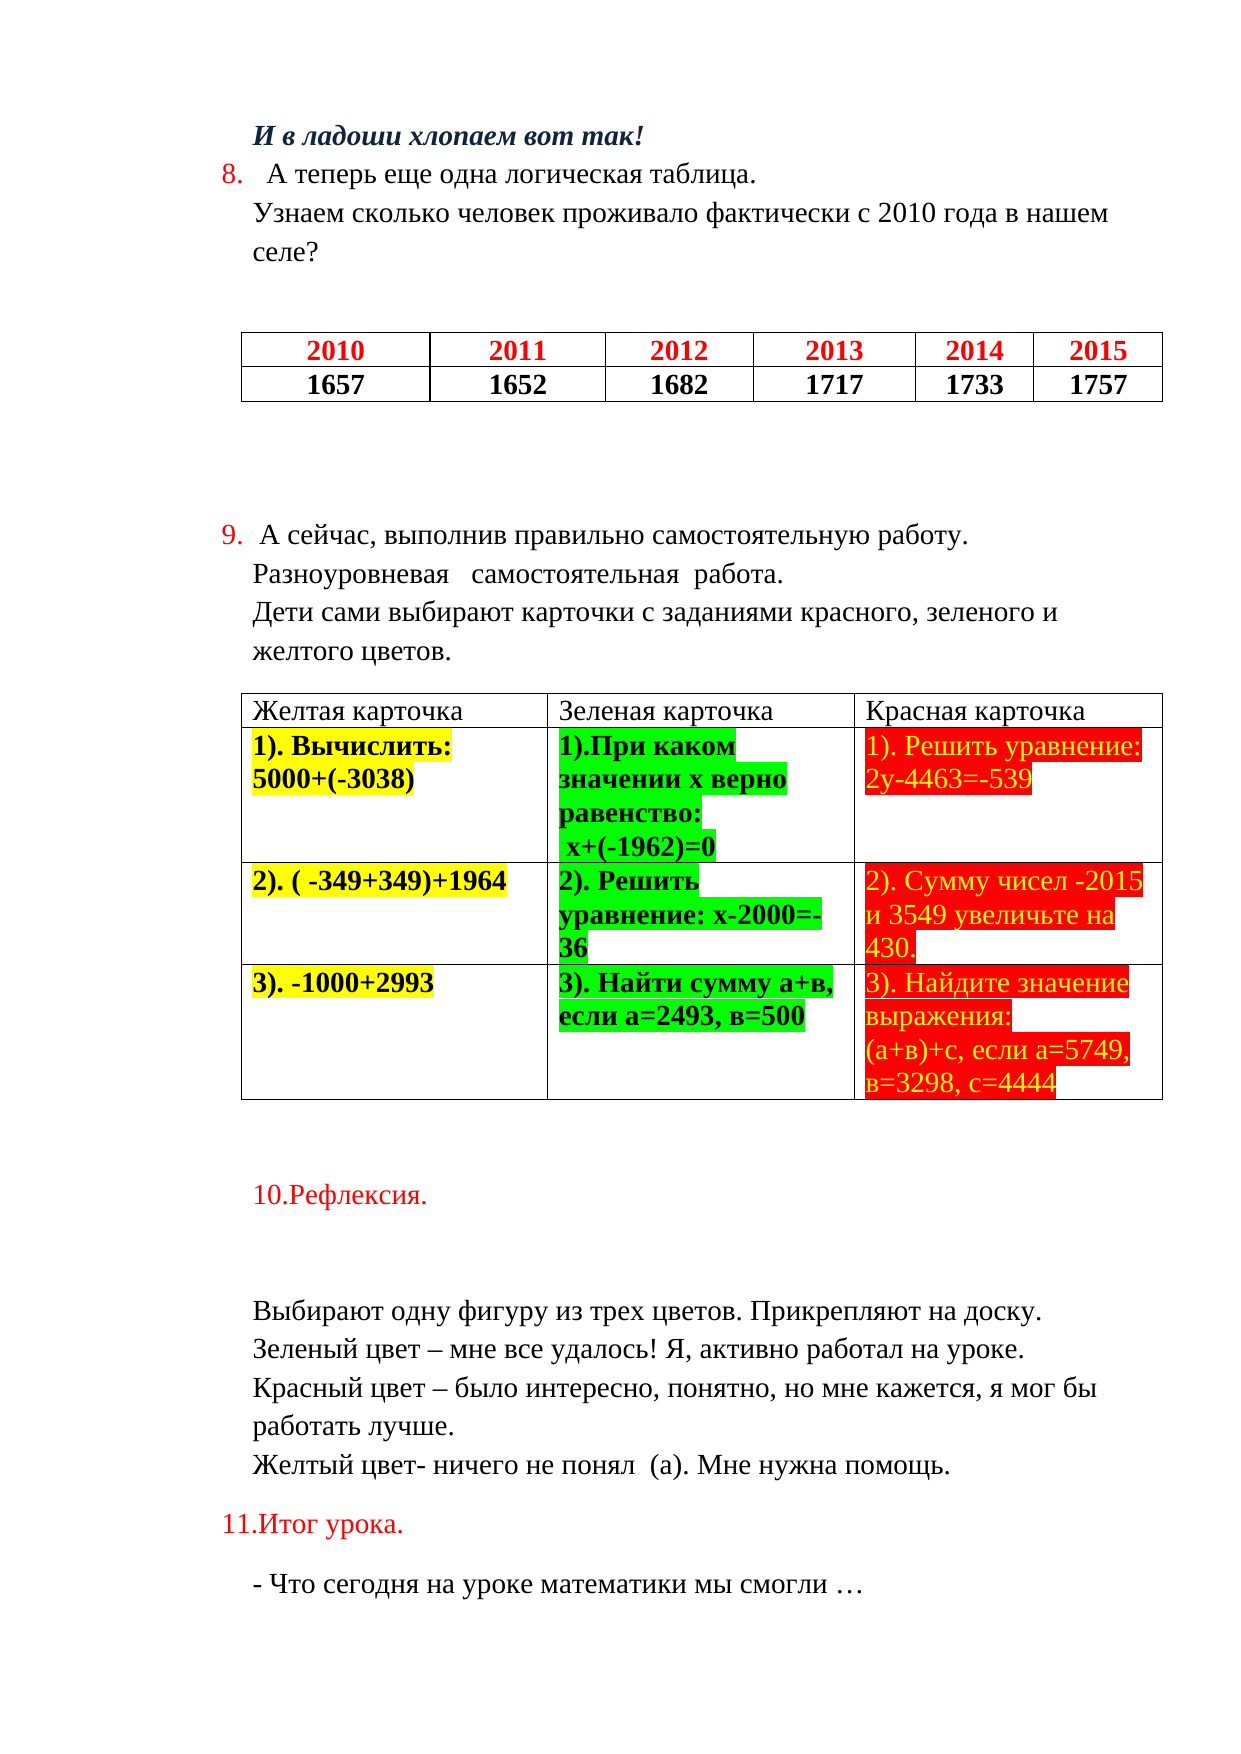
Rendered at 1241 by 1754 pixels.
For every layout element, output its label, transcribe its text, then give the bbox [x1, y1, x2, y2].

table_cell 1).При каком значении х верно равенство: х+(-1962)=0 [702, 728, 854, 862]
list А сейчас, выполнив правильно самостоятельную работу. [221, 517, 1152, 551]
table_header 2014 [916, 333, 1033, 366]
table_cell 1). Решить уравнение: 2у-4463=-539 [855, 728, 1162, 862]
list А теперь еще одна логическая таблица. [221, 157, 1152, 190]
table_cell 3). -1000+2993 [242, 965, 547, 1099]
table_cell 1657 [242, 367, 429, 401]
table_cell 2). ( -349+349)+1964 [242, 863, 547, 964]
list Разноуровневая самостоятельная работа. [252, 556, 1152, 589]
list Красный цвет – было интересно, понятно, но мне кажется, я мог бы работать лучше. [252, 1370, 1152, 1442]
table_cell 1757 [1034, 367, 1162, 401]
list Узнаем сколько человек проживало фактически с 2010 года в нашем селе? [252, 195, 1152, 267]
list - Что сегодня на уроке математики мы смогли … [252, 1566, 1152, 1599]
table_cell 1733 [916, 367, 1033, 401]
list Дети сами выбирают карточки с заданиями красного, зеленого и желтого цветов. [252, 594, 1152, 667]
table_cell 2). Решить уравнение: х-2000=-36 [588, 863, 854, 964]
list Желтый цвет- ничего не понял (а). Мне нужна помощь. [252, 1447, 1152, 1481]
table_header 2012 [606, 333, 753, 366]
table_header 2013 [754, 333, 915, 366]
table_cell 3). Найти сумму а+в, если а=2493, в=500 [548, 965, 854, 1099]
table_header Зеленая карточка [548, 694, 854, 727]
table_header Желтая карточка [242, 694, 547, 727]
table_cell 1). Вычислить: 5000+(-3038) [242, 728, 547, 862]
list Зеленый цвет – мне все удалось! Я, активно работал на уроке. [252, 1331, 1152, 1365]
text 11.Итог урока. [221, 1506, 1152, 1540]
table_cell 1652 [431, 367, 605, 401]
table_header 2015 [1034, 333, 1162, 366]
table_cell 3). Найдите значение выражения: (а+в)+с, если а=5749, в=3298, с=4444 [855, 965, 1162, 1099]
table_cell 2). Сумму чисел -2015 и 3549 увеличьте на 430. [916, 863, 1162, 964]
list Выбирают одну фигуру из трех цветов. Прикрепляют на доску. [252, 1293, 1152, 1326]
list 10.Рефлексия. [252, 1177, 1152, 1211]
table_header 2010 [242, 333, 429, 366]
table_cell 1717 [754, 367, 915, 401]
table_header 2011 [431, 333, 605, 366]
table_header Красная карточка [855, 694, 1162, 727]
table_cell 1682 [606, 367, 753, 401]
list И в ладоши хлопаем вот так! [252, 118, 1152, 152]
